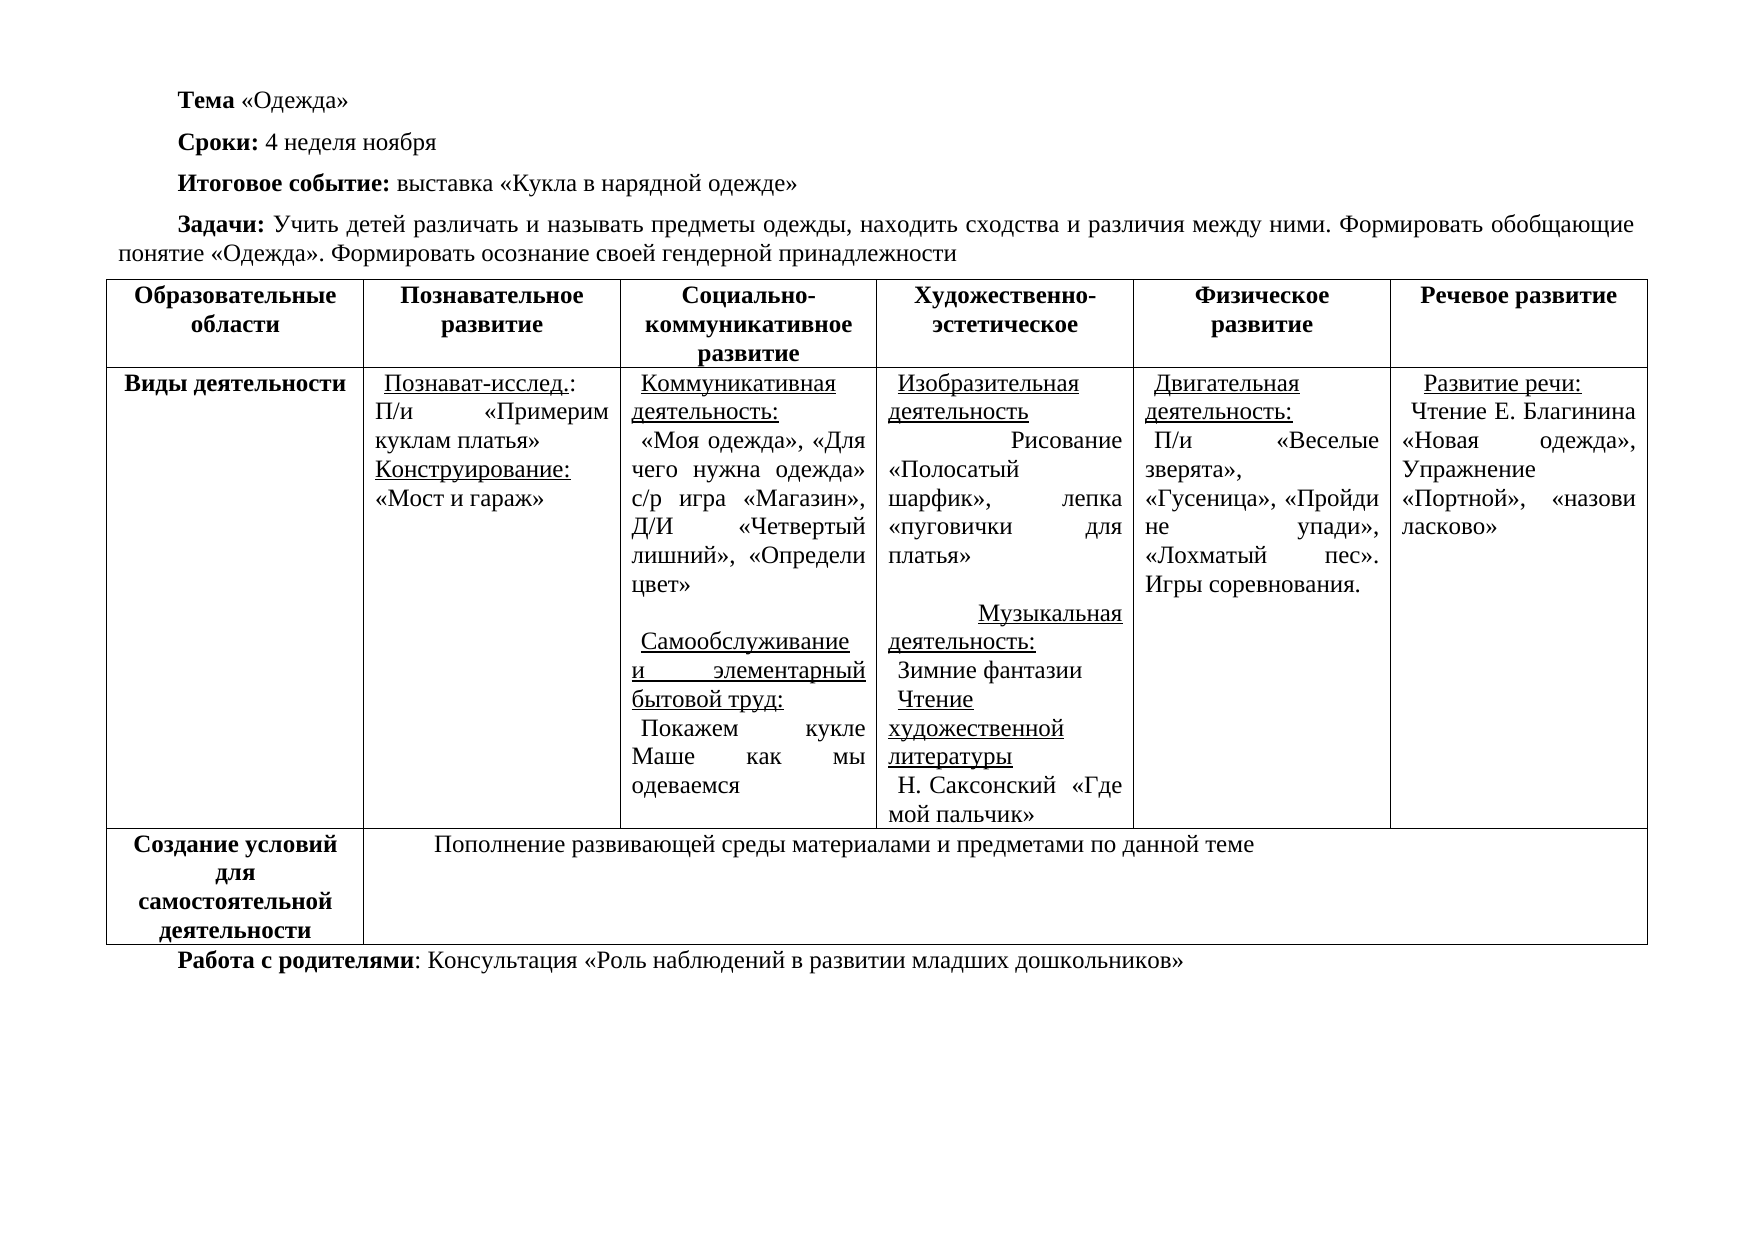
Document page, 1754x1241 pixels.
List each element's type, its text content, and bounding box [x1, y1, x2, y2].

table_header Физическое развитие [1134, 280, 1390, 367]
table_cell Развитие речи: Чтение Е. Благинина «Новая одежда», Упражнение «Портной», «назови ласково» [1391, 368, 1647, 828]
table_header Познавательное развитие [364, 280, 620, 367]
text Сроки: 4 неделя ноября [118, 127, 1636, 156]
table_cell Виды деятельности [107, 368, 363, 828]
text Работа с родителями: Консультация «Роль наблюдений в развитии младших дошкольников» [118, 945, 1636, 973]
table_cell Коммуникативная деятельность: «Моя одежда», «Для чего нужна одежда» с/р игра «Магазин», Д/И «Четвертый лишний», «Определи цвет» Самообслуживание и элементарный бытовой труд: Покажем кукле Маше как мы одеваемся [621, 368, 876, 828]
table_cell Пополнение развивающей среды материалами и предметами по данной теме [364, 829, 1647, 944]
table_cell Познават-исслед.: П/и «Примерим куклам платья» Конструирование: «Мост и гараж» [364, 368, 620, 828]
table_header Речевое развитие [1391, 280, 1647, 367]
table_cell Двигательная деятельность: П/и «Веселые зверята», «Гусеница», «Пройди не упади», «Лохматый пес». Игры соревнования. [1134, 368, 1390, 828]
table_cell Создание условий для самостоятельной деятельности [107, 829, 363, 944]
table_header Социально-коммуникативное развитие [621, 280, 876, 367]
text Итоговое событие: выставка «Кукла в нарядной одежде» [118, 168, 1636, 197]
text Задачи: Учить детей различать и называть предметы одежды, находить сходства и различия между ними. Формировать обобщающие понятие «Одежда». Формировать осознание своей гендерной принадлежности [118, 209, 1636, 267]
table_header Образовательные области [107, 280, 363, 367]
table_cell Изобразительная деятельность Рисование «Полосатый шарфик», лепка «пуговички для платья» Музыкальная деятельность: Зимние фантазии Чтение художественной литературы Н. Саксонский «Где мой пальчик» [877, 368, 1133, 828]
text Тема «Одежда» [118, 86, 1636, 114]
table_header Художественно-эстетическое [877, 280, 1133, 367]
